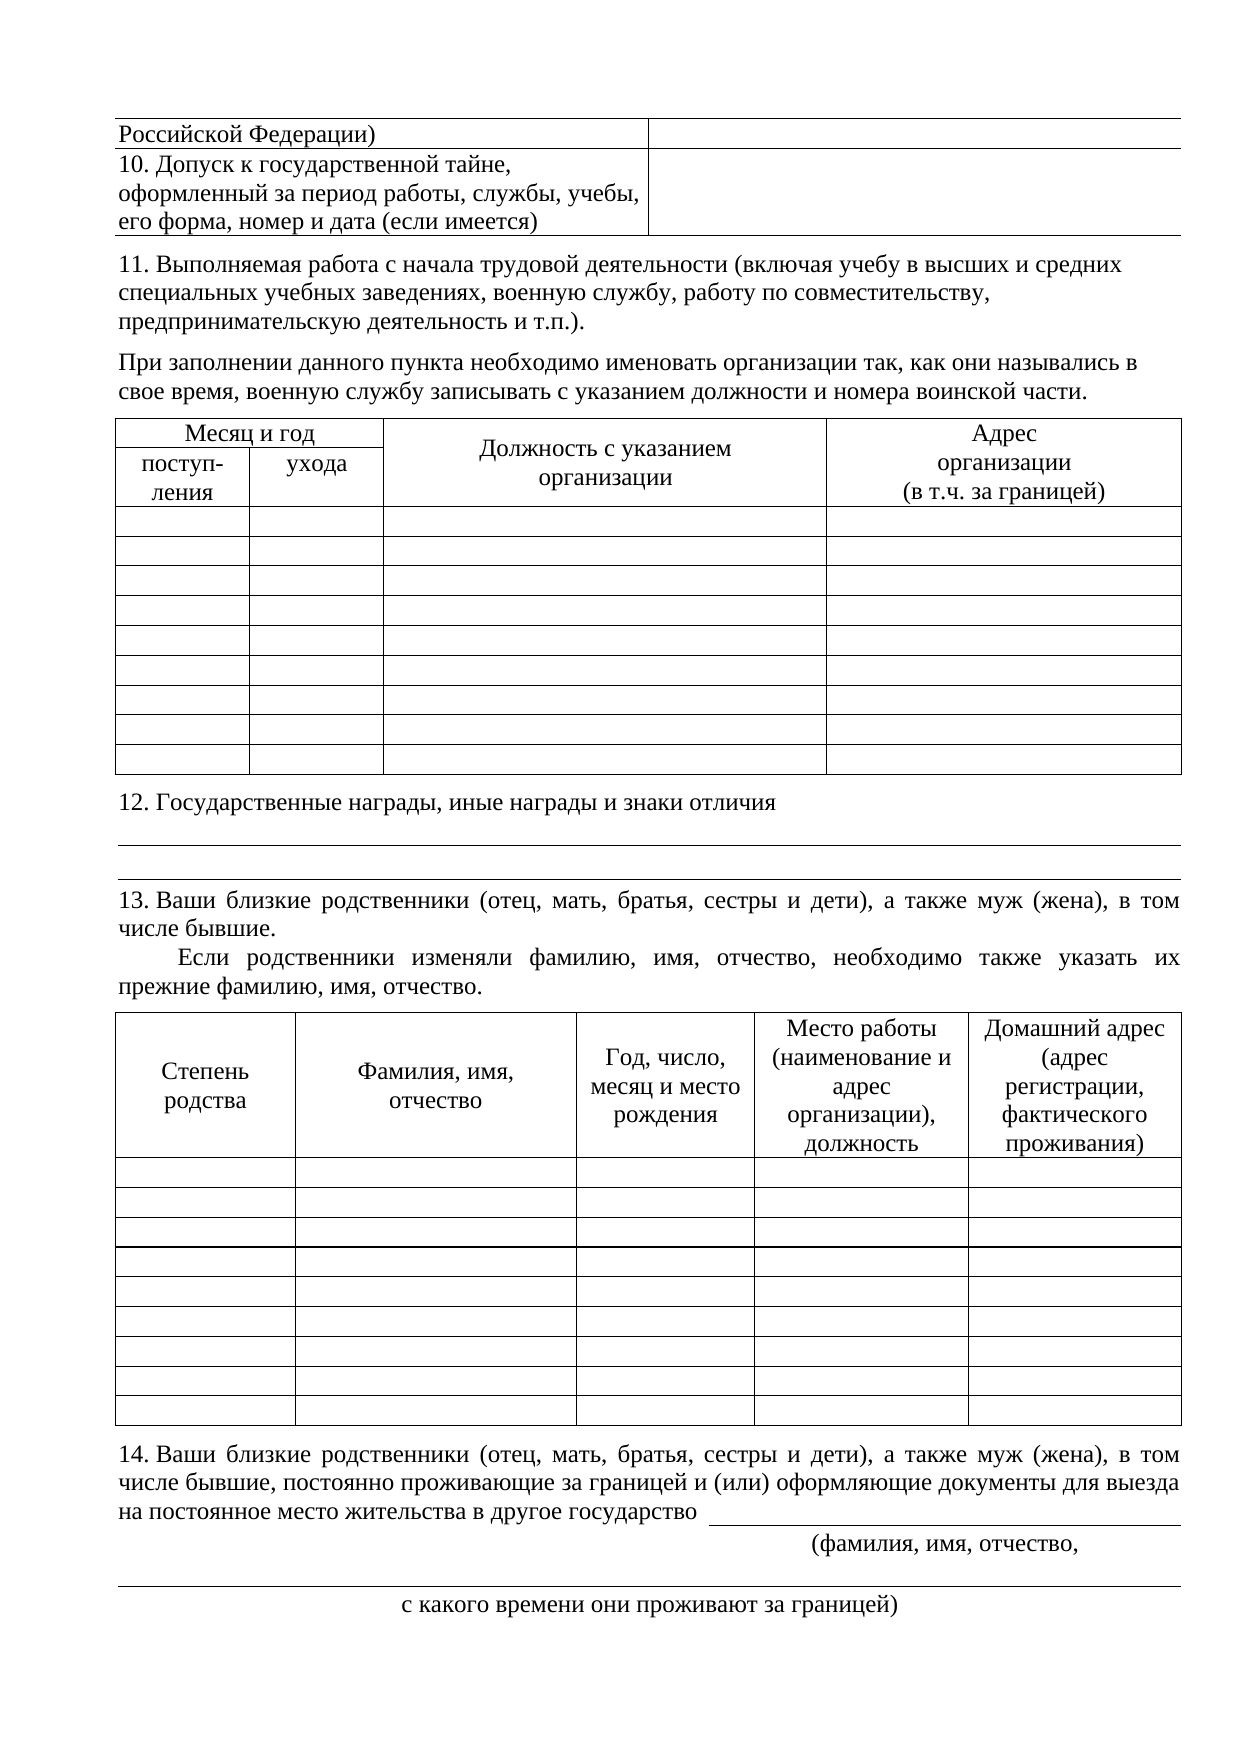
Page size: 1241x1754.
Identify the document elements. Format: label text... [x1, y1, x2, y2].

text Если родственники изменяли фамилию, имя, отчество, необходимо также указать их прежние фамилию, имя, отчество. [118, 942, 1181, 1000]
table_cell [577, 1396, 754, 1425]
table_header Должность с указанием организации [384, 419, 826, 506]
table_cell [116, 656, 249, 684]
table_cell [969, 1367, 1181, 1395]
table_cell [250, 745, 383, 774]
table_cell [116, 745, 249, 774]
table_cell [755, 1396, 968, 1425]
table_cell [116, 1218, 295, 1246]
table_cell [755, 1337, 968, 1366]
table_cell [296, 1188, 576, 1217]
table_cell [827, 656, 1181, 684]
table_header Степень родства [116, 1013, 295, 1157]
table_cell [384, 537, 826, 565]
table_cell [116, 596, 249, 625]
table_cell [649, 119, 1181, 148]
table_cell [116, 715, 249, 744]
table_cell [827, 745, 1181, 774]
table_cell [250, 596, 383, 625]
table_cell [827, 626, 1181, 655]
table_cell [755, 1218, 968, 1246]
table_cell [116, 1367, 295, 1395]
table_cell [296, 1158, 576, 1187]
table_cell [969, 1307, 1181, 1336]
table_cell [649, 149, 1181, 235]
table_cell [116, 537, 249, 565]
table_cell [384, 566, 826, 595]
table_header Фамилия, имя, отчество [296, 1013, 576, 1157]
table_cell [250, 626, 383, 655]
table_cell [755, 1367, 968, 1395]
table_cell [827, 507, 1181, 536]
table_cell [384, 626, 826, 655]
table_cell [577, 1337, 754, 1366]
table_cell [755, 1188, 968, 1217]
table_cell [755, 1307, 968, 1336]
table_cell [296, 1307, 576, 1336]
table_cell [827, 596, 1181, 625]
table_cell [969, 1158, 1181, 1187]
table_cell [116, 1248, 295, 1276]
table_cell [116, 686, 249, 714]
table_cell [969, 1337, 1181, 1366]
table_cell [577, 1218, 754, 1246]
table_cell [384, 686, 826, 714]
table_header Месяц и год [116, 419, 383, 447]
table_header Год, число, месяц и место рождения [577, 1013, 754, 1157]
table_cell [116, 1337, 295, 1366]
table_cell [827, 537, 1181, 565]
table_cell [115, 119, 648, 148]
table_cell ухода [250, 448, 383, 506]
table_cell [827, 715, 1181, 744]
table_cell [250, 537, 383, 565]
table_cell [577, 1307, 754, 1336]
table_cell [827, 686, 1181, 714]
table_cell [827, 566, 1181, 595]
table_cell [384, 715, 826, 744]
table_cell [250, 686, 383, 714]
table_cell [755, 1277, 968, 1306]
text 12. Государственные награды, иные награды и знаки отличия [118, 787, 1181, 816]
table_cell [969, 1248, 1181, 1276]
table_cell [384, 656, 826, 684]
table_cell [116, 507, 249, 536]
text При заполнении данного пункта необходимо именовать организации так, как они назывались в свое время, военную службу записывать с указанием должности и номера воинской части. [118, 347, 1181, 405]
table_cell [577, 1158, 754, 1187]
text 13. Ваши близкие родственники (отец, мать, братья, сестры и дети), а также муж (жена), в том числе бывшие. [118, 885, 1181, 942]
table_cell поступления [116, 448, 249, 506]
table_cell [250, 566, 383, 595]
table_cell [250, 715, 383, 744]
table_cell [116, 1277, 295, 1306]
text с какого времени они проживают за границей) [118, 1587, 1181, 1617]
table_cell [296, 1248, 576, 1276]
table_cell [296, 1337, 576, 1366]
table_cell [116, 1396, 295, 1425]
table_cell [116, 566, 249, 595]
text 14. Ваши близкие родственники (отец, мать, братья, сестры и дети), а также муж (жена), в том числе бывшие, постоянно проживающие за границей и (или) оформляющие документы для выезда на постоянное место жительства в другое государство [118, 1439, 1181, 1525]
table_cell [755, 1248, 968, 1276]
table_cell [296, 1367, 576, 1395]
table_cell [384, 507, 826, 536]
table_cell 10. Допуск к государственной тайне, оформленный за период работы, службы, учебы, его форма, номер и дата (если имеется) [115, 149, 648, 235]
table_cell [116, 1307, 295, 1336]
table_cell [577, 1188, 754, 1217]
table_cell [116, 1158, 295, 1187]
table_cell [577, 1367, 754, 1395]
table_cell [969, 1218, 1181, 1246]
table_cell [969, 1396, 1181, 1425]
text 11. Выполняемая работа с начала трудовой деятельности (включая учебу в высших и средних специальных учебных заведениях, военную службу, работу по совместительству, предпринимательскую деятельность и т.п.). [118, 249, 1181, 335]
table_cell [296, 1218, 576, 1246]
table_cell [755, 1158, 968, 1187]
table_cell [116, 626, 249, 655]
table_cell [250, 656, 383, 684]
table_header Домашний адрес (адрес регистрации, фактического проживания) [969, 1013, 1181, 1157]
table_cell [577, 1248, 754, 1276]
table_cell [384, 596, 826, 625]
table_cell [296, 1277, 576, 1306]
table_cell [969, 1188, 1181, 1217]
table_cell [296, 1396, 576, 1425]
table_cell [577, 1277, 754, 1306]
table_cell [250, 507, 383, 536]
text (фамилия, имя, отчество, [709, 1526, 1181, 1557]
table_cell [384, 745, 826, 774]
table_cell [116, 1188, 295, 1217]
table_cell [969, 1277, 1181, 1306]
table_header Место работы (наименование и адрес организации), должность [755, 1013, 968, 1157]
table_header Адрес организации (в т.ч. за границей) [827, 419, 1181, 506]
